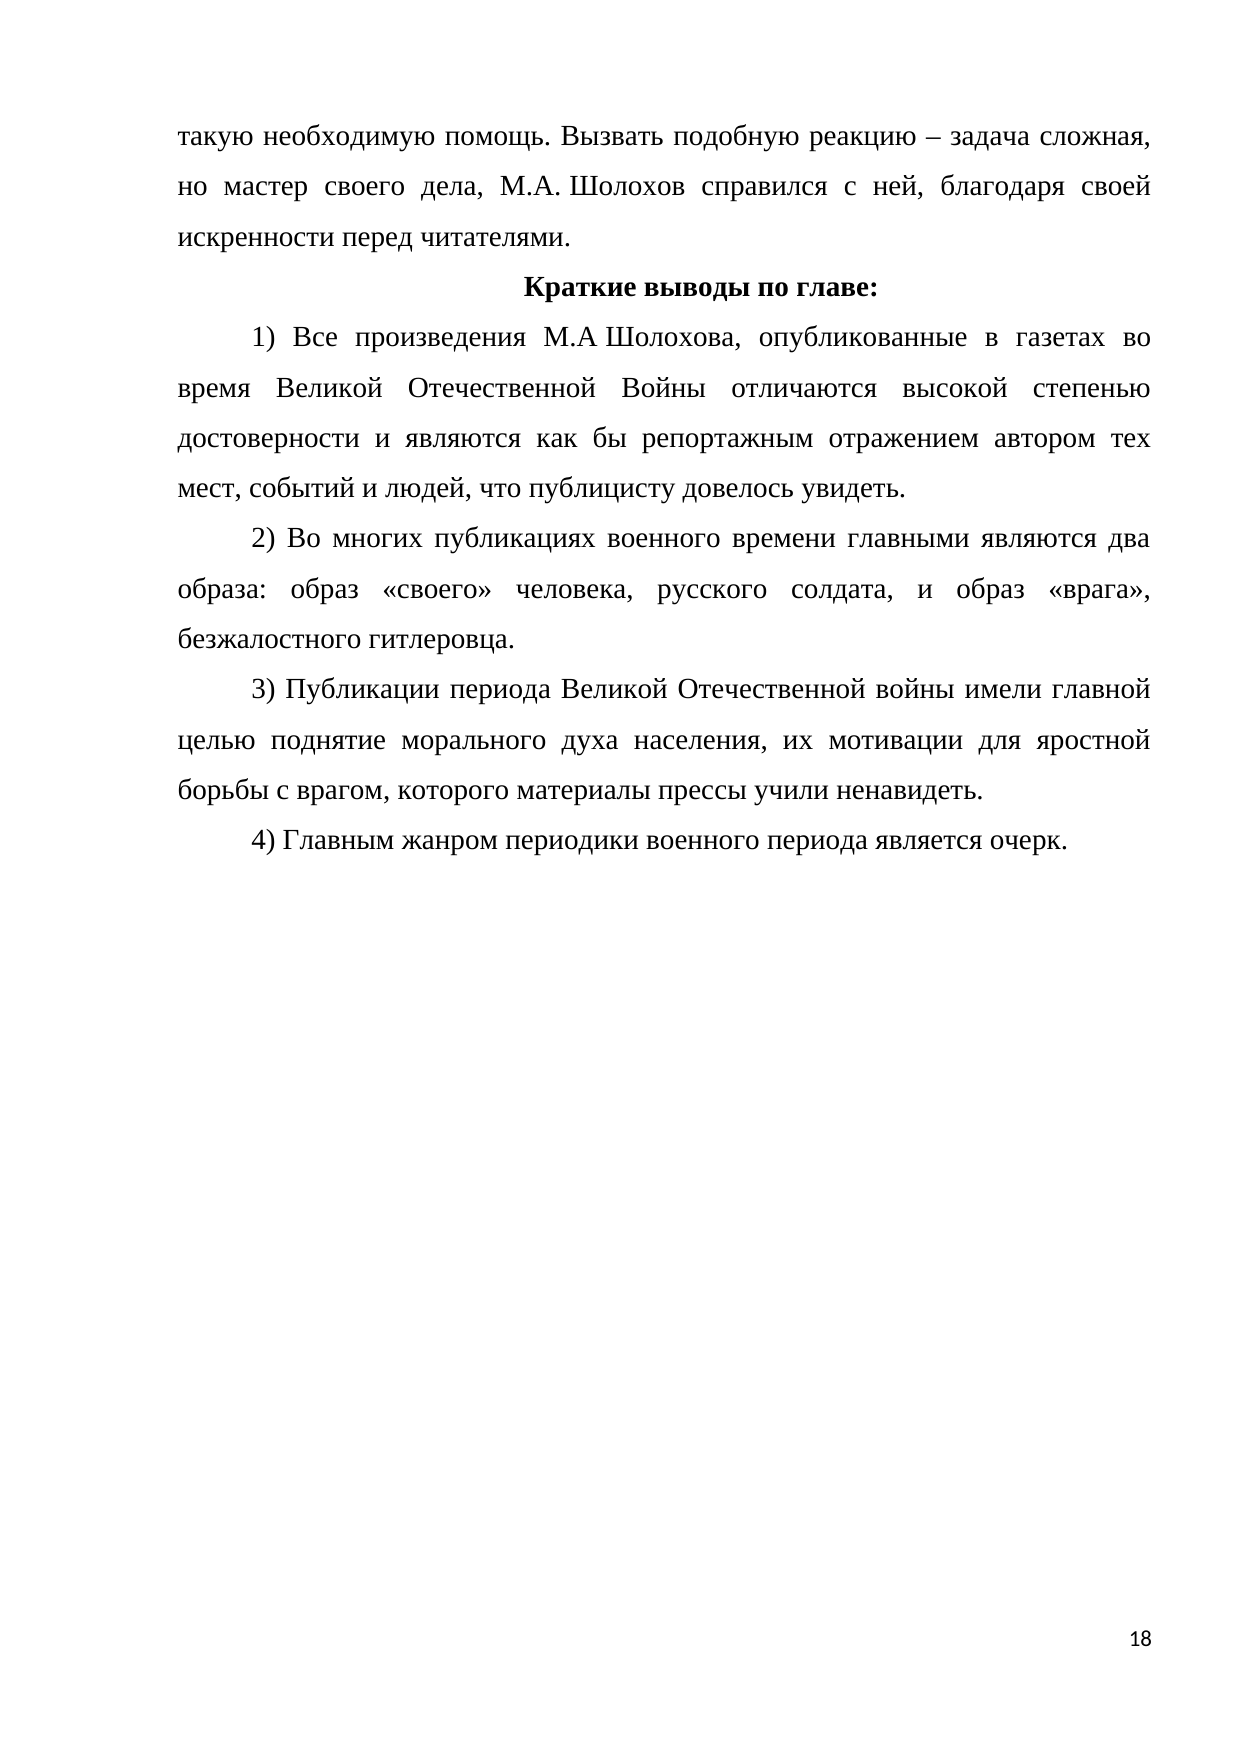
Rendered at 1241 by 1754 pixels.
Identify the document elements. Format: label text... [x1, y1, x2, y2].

text 1) Все произведения М.А Шолохова, опубликованные в газетах во время Великой Отечественной Войны отличаются высокой степенью достоверности и являются как бы репортажным отражением автором тех мест, событий и людей, что публицисту довелось увидеть. [177, 319, 1152, 504]
text 3) Публикации периода Великой Отечественной войны имели главной целью поднятие морального духа населения, их мотивации для яростной борьбы с врагом, которого материалы прессы учили ненавидеть. [177, 672, 1152, 806]
text 2) Во многих публикациях военного времени главными являются два образа: образ «своего» человека, русского солдата, и образ «врага», безжалостного гитлеровца. [177, 521, 1152, 655]
text 4) Главным жанром периодики военного периода является очерк. [177, 822, 1152, 856]
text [177, 118, 1152, 252]
text Краткие выводы по главе: [177, 269, 1152, 303]
